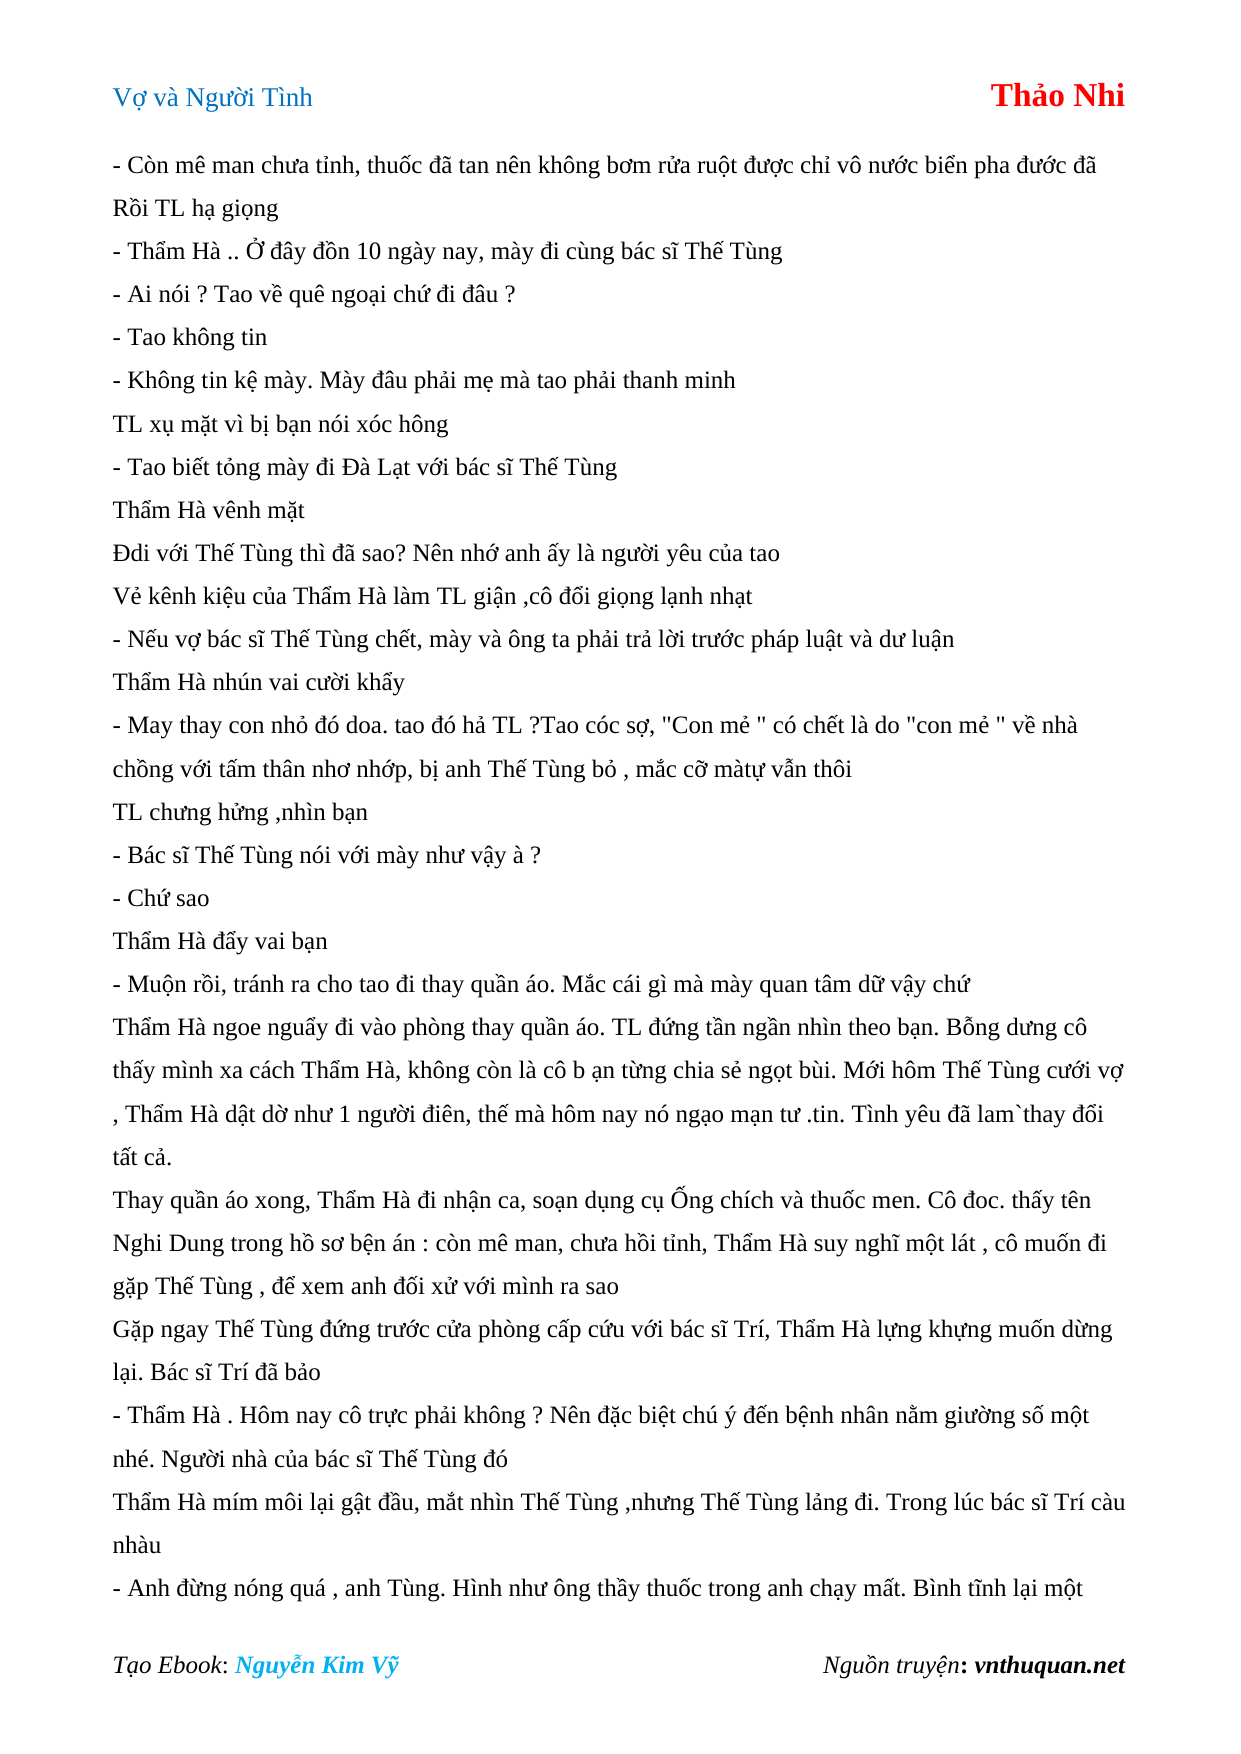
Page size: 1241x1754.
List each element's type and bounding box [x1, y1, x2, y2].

text [112, 150, 1128, 1602]
